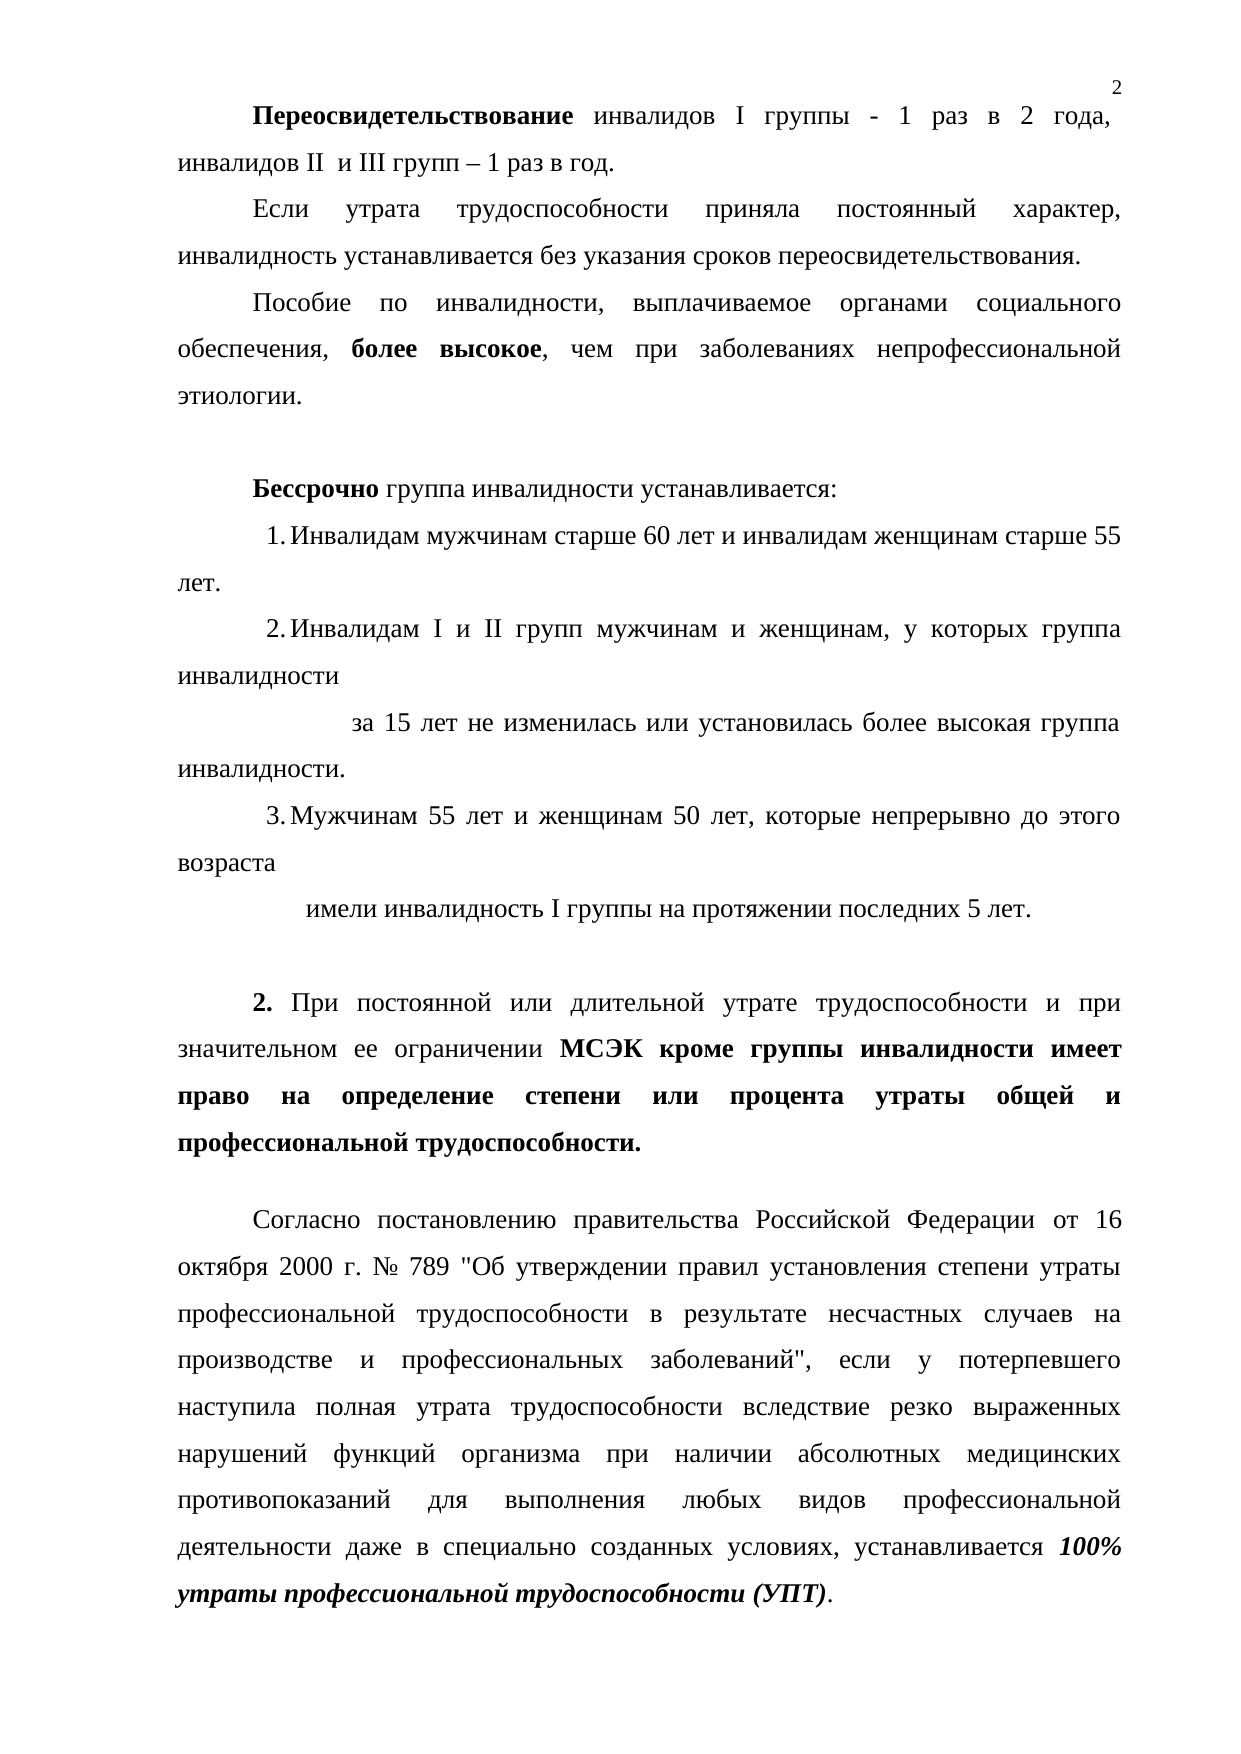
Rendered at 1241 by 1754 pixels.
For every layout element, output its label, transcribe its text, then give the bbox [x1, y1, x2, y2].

list Инвалидам I и II групп мужчинам и женщинам, у которых группа инвалидности [177, 612, 1122, 690]
text Пособие по инвалидности, выплачиваемое органами социального обеспечения, более высокое, чем при заболеваниях непрофессиональной этиологии. [177, 286, 1122, 410]
text за 15 лет не изменилась или установилась более высокая группа инвалидности. [177, 706, 1122, 783]
text 2. При постоянной или длительной утрате трудоспособности и при значительном ее ограничении МСЭК кроме группы инвалидности имеет право на определение степени или процента утраты общей и профессиональной трудоспособности. [177, 986, 1122, 1157]
text Бессрочно группа инвалидности устанавливается: [177, 472, 1122, 503]
list Инвалидам мужчинам старше 60 лет и инвалидам женщинам старше 55 лет. [177, 519, 1122, 597]
text имели инвалидность I группы на протяжении последних 5 лет. [177, 892, 1122, 923]
text Согласно постановлению правительства Российской Федерации от 16 октября 2000 г. № 789 "Об утверждении правил установления степени утраты профессиональной трудоспособности в результате несчастных случаев на производстве и профессиональных заболеваний", если у потерпевшего наступила полная утрата трудоспособности вследствие резко выраженных нарушений функций организма при наличии абсолютных медицинских противопоказаний для выполнения любых видов профессиональной деятельности даже в специально созданных условиях, устанавливается 100% утраты профессиональной трудоспособности (УПТ). [177, 1204, 1122, 1608]
list Мужчинам 55 лет и женщинам 50 лет, которые непрерывно до этого возраста [177, 799, 1122, 877]
text Если утрата трудоспособности приняла постоянный характер, инвалидность устанавливается без указания сроков переосвидетельствования. [177, 192, 1122, 270]
text Переосвидетельствование инвалидов I группы - 1 раз в 2 года, инвалидов II и III групп – 1 раз в год. [177, 99, 1122, 177]
